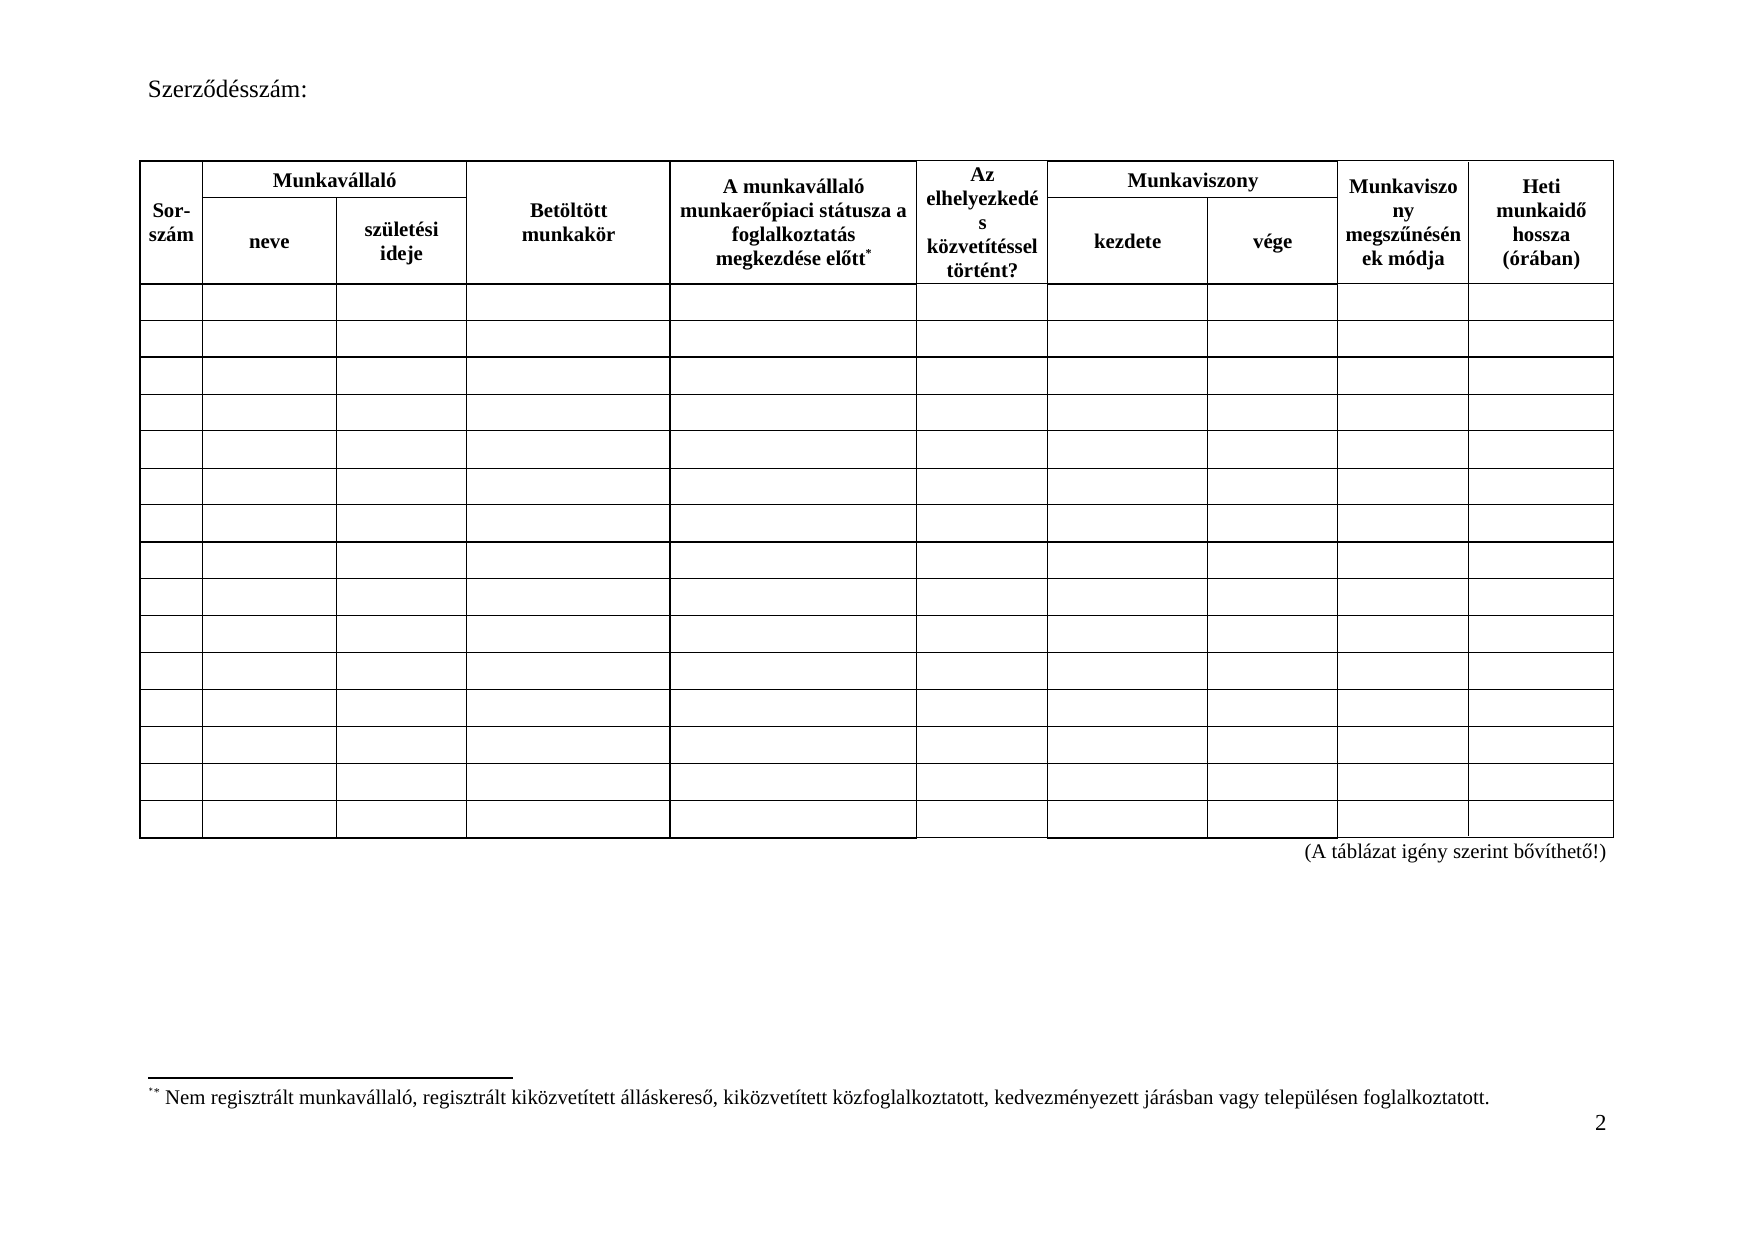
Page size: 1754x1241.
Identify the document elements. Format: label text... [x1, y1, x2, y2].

table_cell [203, 321, 336, 356]
table_cell [203, 431, 336, 467]
table_cell [1338, 653, 1468, 689]
table_cell [671, 764, 916, 800]
table_cell [1048, 395, 1207, 430]
table_cell [917, 616, 1047, 652]
table_cell [141, 616, 202, 652]
table_cell [1048, 431, 1207, 467]
table_cell [1469, 395, 1613, 430]
table_cell [141, 801, 202, 837]
table_cell [141, 285, 202, 319]
table_cell [917, 653, 1047, 689]
table_cell [467, 469, 669, 504]
table_cell [1208, 395, 1337, 430]
table_cell [1048, 801, 1207, 837]
table_cell [203, 727, 336, 763]
table_cell [917, 431, 1047, 467]
table_cell [467, 801, 669, 837]
table_cell [671, 469, 916, 504]
table_cell [467, 616, 669, 652]
table_cell [203, 505, 336, 541]
table_cell [1338, 801, 1469, 837]
table_cell [337, 543, 466, 578]
table_cell [1469, 616, 1613, 652]
table_cell [917, 727, 1047, 763]
table_cell [1338, 505, 1468, 541]
table_cell [467, 505, 669, 541]
table_header Munkaviszony megszűnésének módja [1338, 161, 1469, 282]
table_cell [917, 764, 1047, 800]
table_cell [1208, 358, 1337, 393]
table_cell [1338, 579, 1468, 615]
table_cell [1338, 469, 1468, 504]
table_cell [337, 653, 466, 689]
table_cell [1048, 321, 1207, 356]
table_cell [1208, 321, 1337, 356]
table_cell [203, 358, 336, 393]
table_cell [1048, 616, 1207, 652]
table_cell [1469, 321, 1613, 356]
table_cell [141, 469, 202, 504]
table_cell [467, 764, 669, 800]
table_cell [917, 543, 1047, 578]
table_cell [467, 431, 669, 467]
table_cell [1469, 469, 1613, 504]
table_cell [917, 505, 1047, 541]
table_cell [671, 395, 916, 430]
table_cell [337, 505, 466, 541]
table_cell [467, 690, 669, 726]
table_cell [1048, 285, 1207, 319]
table_cell [671, 690, 916, 726]
table_cell [1338, 616, 1468, 652]
table_cell [467, 727, 669, 763]
table_cell [671, 727, 916, 763]
table_cell [1208, 579, 1337, 615]
table_cell [671, 616, 916, 652]
table_cell [1469, 690, 1613, 726]
table_cell [1469, 653, 1613, 689]
table_cell [1208, 543, 1337, 578]
table_cell [141, 505, 202, 541]
table_cell [203, 395, 336, 430]
table_cell vége [1208, 198, 1337, 282]
table_cell [203, 801, 336, 837]
table_cell [917, 469, 1047, 504]
table_cell [1469, 505, 1613, 541]
table_cell születési ideje [337, 198, 466, 282]
table_cell [917, 358, 1047, 393]
table_cell [1469, 431, 1613, 467]
table_cell [467, 285, 669, 319]
table_cell [1208, 505, 1337, 541]
table_cell [1338, 284, 1468, 319]
table_cell [337, 321, 466, 356]
table_cell [203, 469, 336, 504]
table_cell [1338, 727, 1468, 763]
table_cell [337, 358, 466, 393]
table_header Heti munkaidő hossza (órában) [1469, 161, 1613, 282]
table_cell [1208, 285, 1337, 319]
table_cell [1469, 764, 1613, 800]
table_cell [203, 543, 336, 578]
table_cell [1048, 727, 1207, 763]
table_cell [1208, 764, 1337, 800]
table_cell [1048, 764, 1207, 800]
table_cell [203, 764, 336, 800]
table_cell [1338, 395, 1468, 430]
table_cell [203, 579, 336, 615]
table_cell [917, 284, 1047, 319]
table_cell [917, 579, 1047, 615]
table_cell [1469, 579, 1613, 615]
table_cell [467, 358, 669, 393]
table_cell [1208, 727, 1337, 763]
table_cell [1048, 690, 1207, 726]
text (A táblázat igény szerint bővíthető!) [148, 839, 1606, 863]
table_cell [671, 579, 916, 615]
table_cell [917, 690, 1047, 726]
table_cell [141, 543, 202, 578]
table_cell [1048, 505, 1207, 541]
table_header Betöltött munkakör [467, 162, 669, 282]
table_cell [671, 358, 916, 393]
table_cell [141, 690, 202, 726]
table_cell [337, 801, 466, 837]
table_cell [671, 801, 916, 837]
table_cell [671, 505, 916, 541]
table_cell kezdete [1048, 198, 1207, 282]
table_cell [467, 579, 669, 615]
table_cell [671, 653, 916, 689]
table_cell [917, 801, 1047, 837]
table_cell [671, 321, 916, 356]
table_cell [203, 616, 336, 652]
table_cell [141, 653, 202, 689]
table_cell [1469, 801, 1613, 837]
table_cell [1208, 431, 1337, 467]
table_cell [1048, 543, 1207, 578]
table_cell [203, 690, 336, 726]
table_header A munkavállaló munkaerőpiaci státusza a foglalkoztatás megkezdése előtt* [671, 162, 916, 282]
table_cell [337, 431, 466, 467]
table_cell [917, 321, 1047, 356]
table_cell [203, 285, 336, 319]
table_cell [141, 579, 202, 615]
table_cell [1208, 616, 1337, 652]
table_cell [337, 690, 466, 726]
table_cell [1469, 727, 1613, 763]
table_cell [1338, 321, 1468, 356]
table_cell [141, 431, 202, 467]
table_header Sor- szám [141, 162, 202, 282]
table_cell [467, 321, 669, 356]
table_header Munkavállaló [203, 162, 466, 197]
table_cell [1048, 579, 1207, 615]
table_header Az elhelyezkedés közvetítéssel történt? [917, 161, 1047, 282]
table_cell [337, 616, 466, 652]
table_cell [1469, 358, 1613, 393]
table_cell [1469, 543, 1613, 578]
table_cell [337, 579, 466, 615]
table_cell [337, 727, 466, 763]
table_cell [141, 395, 202, 430]
table_cell [1469, 284, 1613, 319]
table_cell [337, 395, 466, 430]
table_cell [467, 543, 669, 578]
table_cell [141, 764, 202, 800]
table_cell [141, 321, 202, 356]
table_cell [141, 358, 202, 393]
table_cell [917, 395, 1047, 430]
table_cell [671, 543, 916, 578]
table_cell [467, 395, 669, 430]
table_cell [1338, 431, 1468, 467]
table_cell [1208, 690, 1337, 726]
table_cell neve [203, 198, 336, 282]
table_cell [671, 285, 916, 319]
table_cell [337, 285, 466, 319]
table_cell [467, 653, 669, 689]
table_header Munkaviszony [1048, 162, 1337, 197]
table_cell [141, 727, 202, 763]
table_cell [1338, 690, 1468, 726]
table_cell [337, 764, 466, 800]
table_cell [1338, 358, 1468, 393]
table_cell [1208, 801, 1337, 837]
table_cell [1338, 543, 1468, 578]
table_cell [671, 431, 916, 467]
table_cell [203, 653, 336, 689]
table_cell [1208, 469, 1337, 504]
table_cell [1048, 653, 1207, 689]
table_cell [1208, 653, 1337, 689]
table_cell [1048, 358, 1207, 393]
table_cell [337, 469, 466, 504]
table_cell [1338, 764, 1468, 800]
table_cell [1048, 469, 1207, 504]
